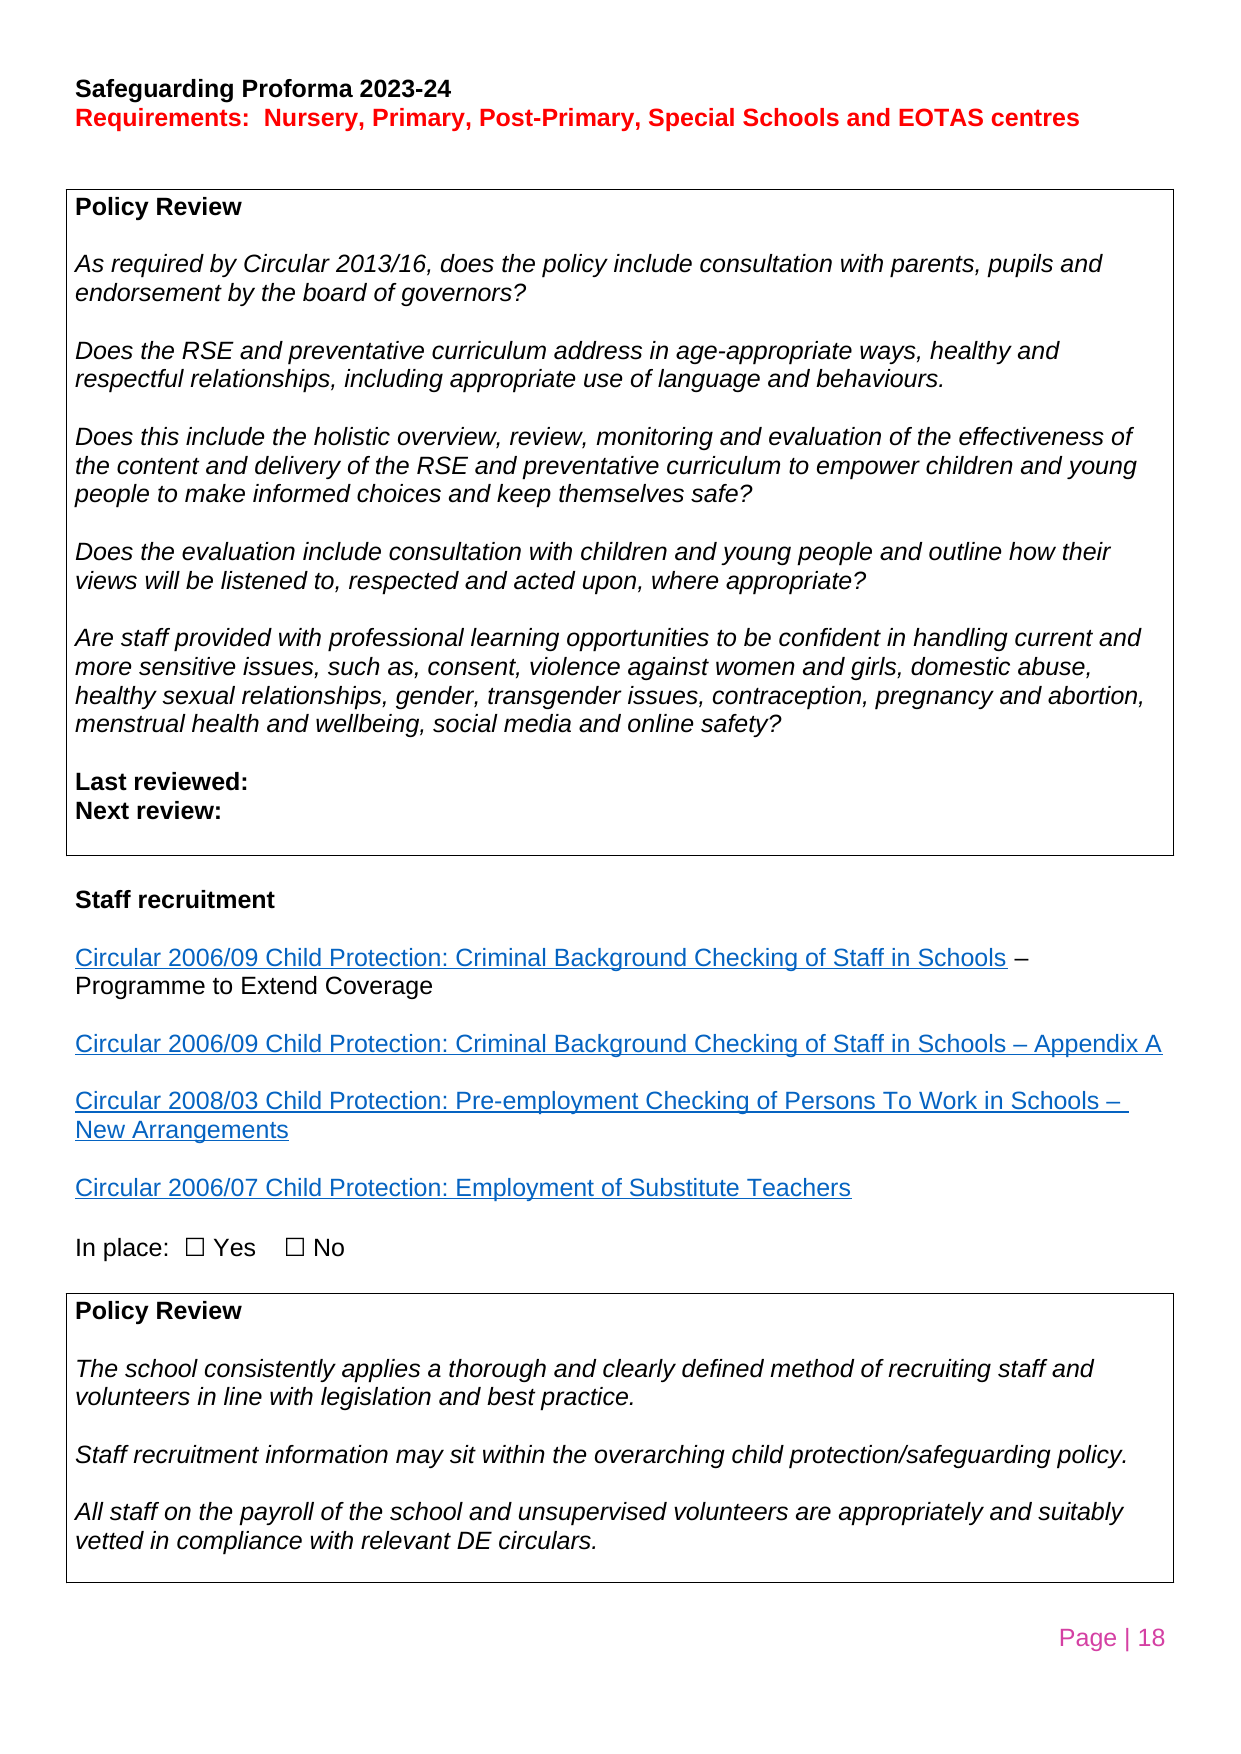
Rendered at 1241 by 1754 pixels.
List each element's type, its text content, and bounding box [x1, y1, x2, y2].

text Next review: [75, 796, 1165, 824]
text As required by Circular 2013/16, does the policy include consultation with parents, pupils and endorsement by the board of governors? [75, 249, 1165, 307]
text Policy Review [67, 190, 1173, 221]
text Are staff provided with professional learning opportunities to be confident in handling current and more sensitive issues, such as, consent, violence against women and girls, domestic abuse, healthy sexual relationships, gender, transgender issues, contraception, pregnancy and abortion, menstrual health and wellbeing, social media and online safety? [75, 623, 1165, 738]
text Staff recruitment [75, 885, 1165, 914]
text The school consistently applies a thorough and clearly defined method of recruiting staff and volunteers in line with legislation and best practice. [75, 1353, 1165, 1411]
text Circular 2008/03 Child Protection: Pre-employment Checking of Persons To Work in Schools – New Arrangements [75, 1086, 1165, 1144]
text Does the RSE and preventative curriculum address in age-appropriate ways, healthy and respectful relationships, including appropriate use of language and behaviours. [75, 336, 1165, 393]
text All staff on the payroll of the school and unsupervised volunteers are appropriately and suitably vetted in compliance with relevant DE circulars. [75, 1497, 1165, 1555]
text Does the evaluation include consultation with children and young people and outline how their views will be listened to, respected and acted upon, where appropriate? [75, 537, 1165, 594]
text Circular 2006/07 Child Protection: Employment of Substitute Teachers [75, 1173, 1165, 1201]
text Policy Review [67, 1294, 1173, 1325]
text Circular 2006/09 Child Protection: Criminal Background Checking of Staff in Schools – Appendix A [75, 1029, 1165, 1058]
text In place: Yes No [75, 1230, 1165, 1264]
text Last reviewed: [75, 767, 1165, 796]
text Circular 2006/09 Child Protection: Criminal Background Checking of Staff in Schools – Programme to Extend Coverage [75, 943, 1165, 1000]
text Does this include the holistic overview, review, monitoring and evaluation of the effectiveness of the content and delivery of the RSE and preventative curriculum to empower children and young people to make informed choices and keep themselves safe? [75, 422, 1165, 508]
text Staff recruitment information may sit within the overarching child protection/safeguarding policy. [75, 1440, 1165, 1468]
